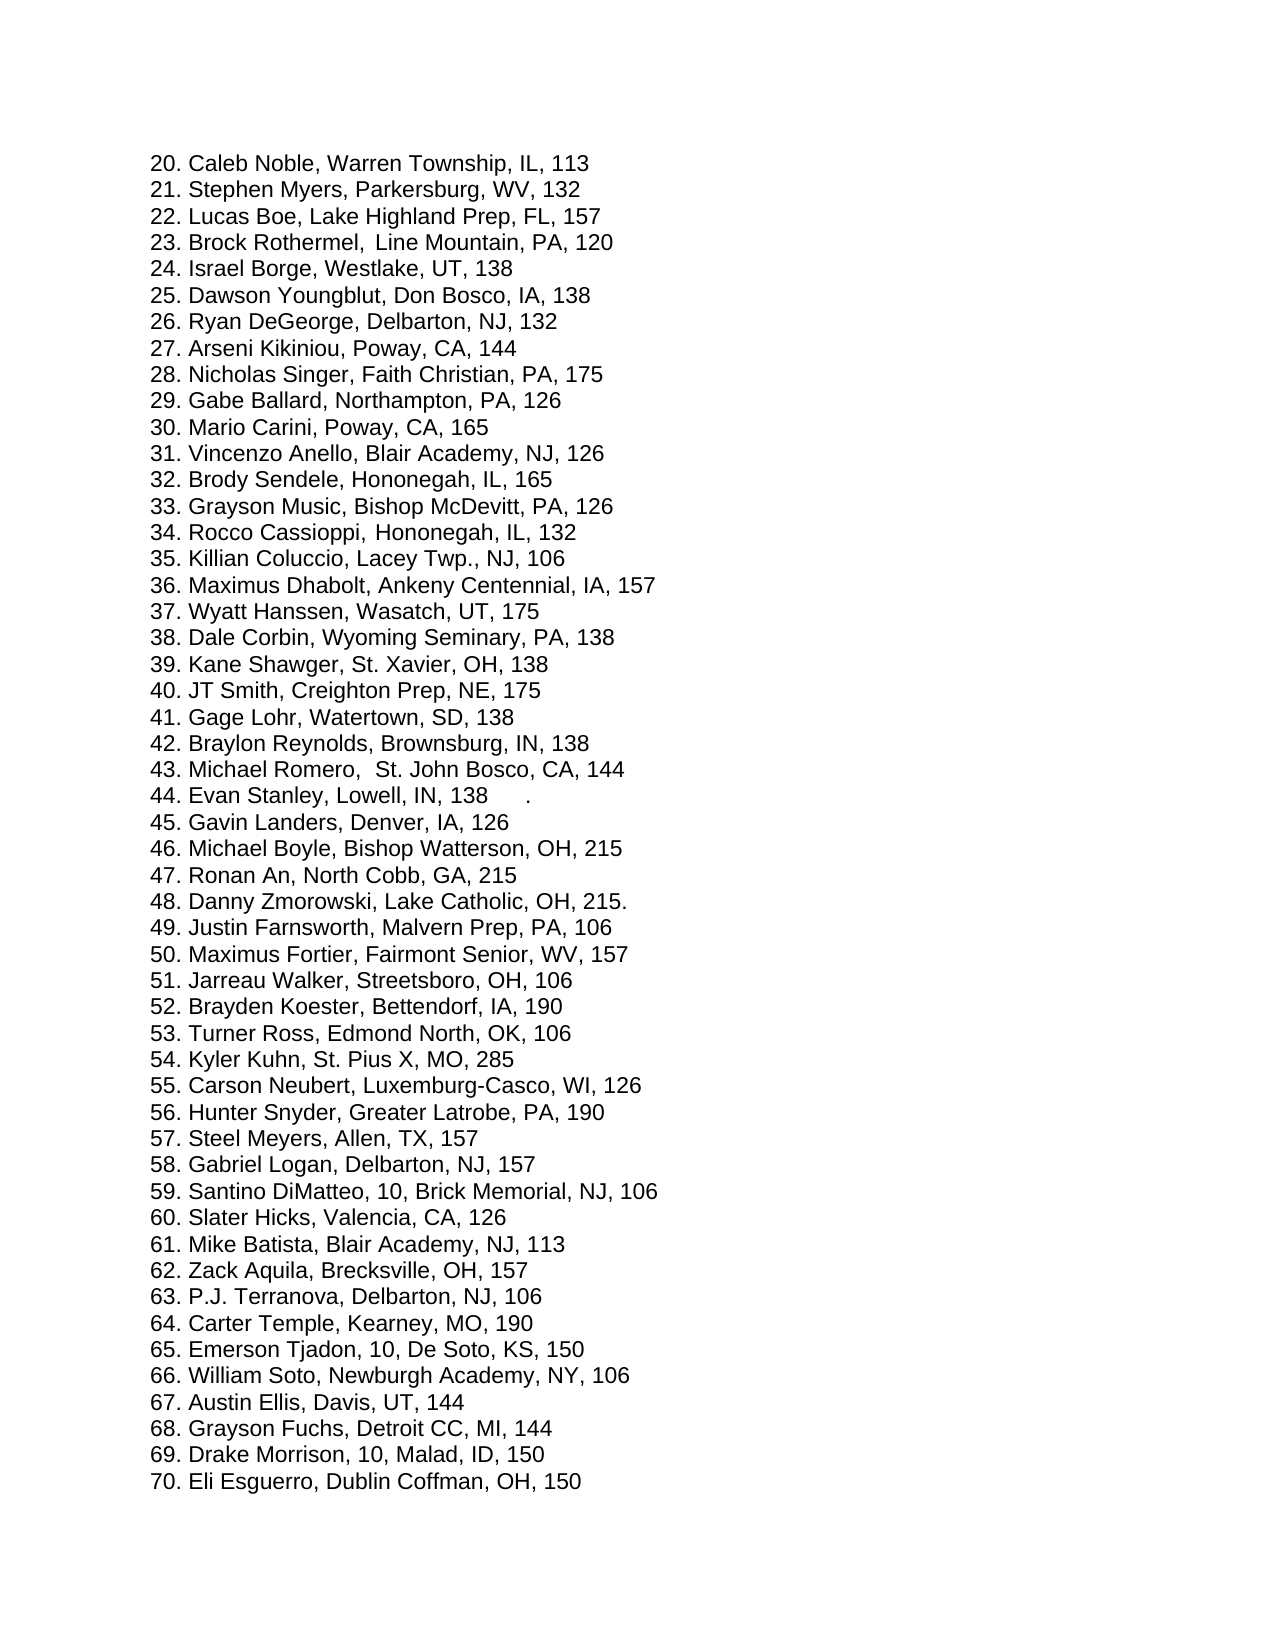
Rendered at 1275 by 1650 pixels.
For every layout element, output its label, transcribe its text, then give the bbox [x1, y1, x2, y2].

text 47. Ronan An, North Cobb, GA, 215 [150, 862, 1125, 888]
text 70. Eli Esguerro, Dublin Coffman, OH, 150 [150, 1468, 1125, 1494]
text 59. Santino DiMatteo, 10, Brick Memorial, NJ, 106 [150, 1178, 1125, 1204]
text 30. Mario Carini, Poway, CA, 165 [150, 413, 1125, 440]
text 67. Austin Ellis, Davis, UT, 144 [150, 1389, 1125, 1415]
text 20. Caleb Noble, Warren Township, IL, 113 [150, 150, 1125, 176]
text 53. Turner Ross, Edmond North, OK, 106 [150, 1020, 1125, 1046]
text 46. Michael Boyle, Bishop Watterson, OH, 215 [150, 835, 1125, 862]
text 29. Gabe Ballard, Northampton, PA, 126 [150, 387, 1125, 413]
text 55. Carson Neubert, Luxemburg-Casco, WI, 126 [150, 1072, 1125, 1099]
text 68. Grayson Fuchs, Detroit CC, MI, 144 [150, 1415, 1125, 1441]
text 32. Brody Sendele, Hononegah, IL, 165 [150, 466, 1125, 493]
text 28. Nicholas Singer, Faith Christian, PA, 175 [150, 361, 1125, 387]
text 38. Dale Corbin, Wyoming Seminary, PA, 138 [150, 624, 1125, 651]
text 61. Mike Batista, Blair Academy, NJ, 113 [150, 1231, 1125, 1257]
text 58. Gabriel Logan, Delbarton, NJ, 157 [150, 1151, 1125, 1178]
text 64. Carter Temple, Kearney, MO, 190 [150, 1309, 1125, 1336]
text 35. Killian Coluccio, Lacey Twp., NJ, 106 [150, 545, 1125, 572]
text 21. Stephen Myers, Parkersburg, WV, 132 [150, 176, 1125, 203]
text 57. Steel Meyers, Allen, TX, 157 [150, 1125, 1125, 1151]
text 27. Arseni Kikiniou, Poway, CA, 144 [150, 334, 1125, 361]
text 33. Grayson Music, Bishop McDevitt, PA, 126 [150, 493, 1125, 519]
text 25. Dawson Youngblut, Don Bosco, IA, 138 [150, 282, 1125, 308]
text 56. Hunter Snyder, Greater Latrobe, PA, 190 [150, 1099, 1125, 1125]
text 65. Emerson Tjadon, 10, De Soto, KS, 150 [150, 1336, 1125, 1362]
text 26. Ryan DeGeorge, Delbarton, NJ, 132 [150, 308, 1125, 334]
text 22. Lucas Boe, Lake Highland Prep, FL, 157 [150, 203, 1125, 229]
text 43. Michael Romero, St. John Bosco, CA, 144 [150, 756, 1125, 782]
text 62. Zack Aquila, Brecksville, OH, 157 [150, 1257, 1125, 1283]
text 31. Vincenzo Anello, Blair Academy, NJ, 126 [150, 440, 1125, 466]
text 40. JT Smith, Creighton Prep, NE, 175 [150, 677, 1125, 703]
text 50. Maximus Fortier, Fairmont Senior, WV, 157 [150, 941, 1125, 967]
text 63. P.J. Terranova, Delbarton, NJ, 106 [150, 1283, 1125, 1309]
text 39. Kane Shawger, St. Xavier, OH, 138 [150, 651, 1125, 677]
text 24. Israel Borge, Westlake, UT, 138 [150, 255, 1125, 282]
text 52. Brayden Koester, Bettendorf, IA, 190 [150, 993, 1125, 1020]
text 66. William Soto, Newburgh Academy, NY, 106 [150, 1362, 1125, 1389]
text 37. Wyatt Hanssen, Wasatch, UT, 175 [150, 598, 1125, 624]
text 34. Rocco Cassioppi, Hononegah, IL, 132 [150, 519, 1125, 545]
text 69. Drake Morrison, 10, Malad, ID, 150 [150, 1441, 1125, 1468]
text 23. Brock Rothermel, Line Mountain, PA, 120 [150, 229, 1125, 255]
text 44. Evan Stanley, Lowell, IN, 138 . [150, 782, 1125, 809]
text 60. Slater Hicks, Valencia, CA, 126 [150, 1204, 1125, 1231]
text 45. Gavin Landers, Denver, IA, 126 [150, 809, 1125, 835]
text 51. Jarreau Walker, Streetsboro, OH, 106 [150, 967, 1125, 993]
text 49. Justin Farnsworth, Malvern Prep, PA, 106 [150, 914, 1125, 941]
text 48. Danny Zmorowski, Lake Catholic, OH, 215. [150, 888, 1125, 914]
text 36. Maximus Dhabolt, Ankeny Centennial, IA, 157 [150, 572, 1125, 598]
text 42. Braylon Reynolds, Brownsburg, IN, 138 [150, 730, 1125, 756]
text 54. Kyler Kuhn, St. Pius X, MO, 285 [150, 1046, 1125, 1072]
text 41. Gage Lohr, Watertown, SD, 138 [150, 703, 1125, 730]
